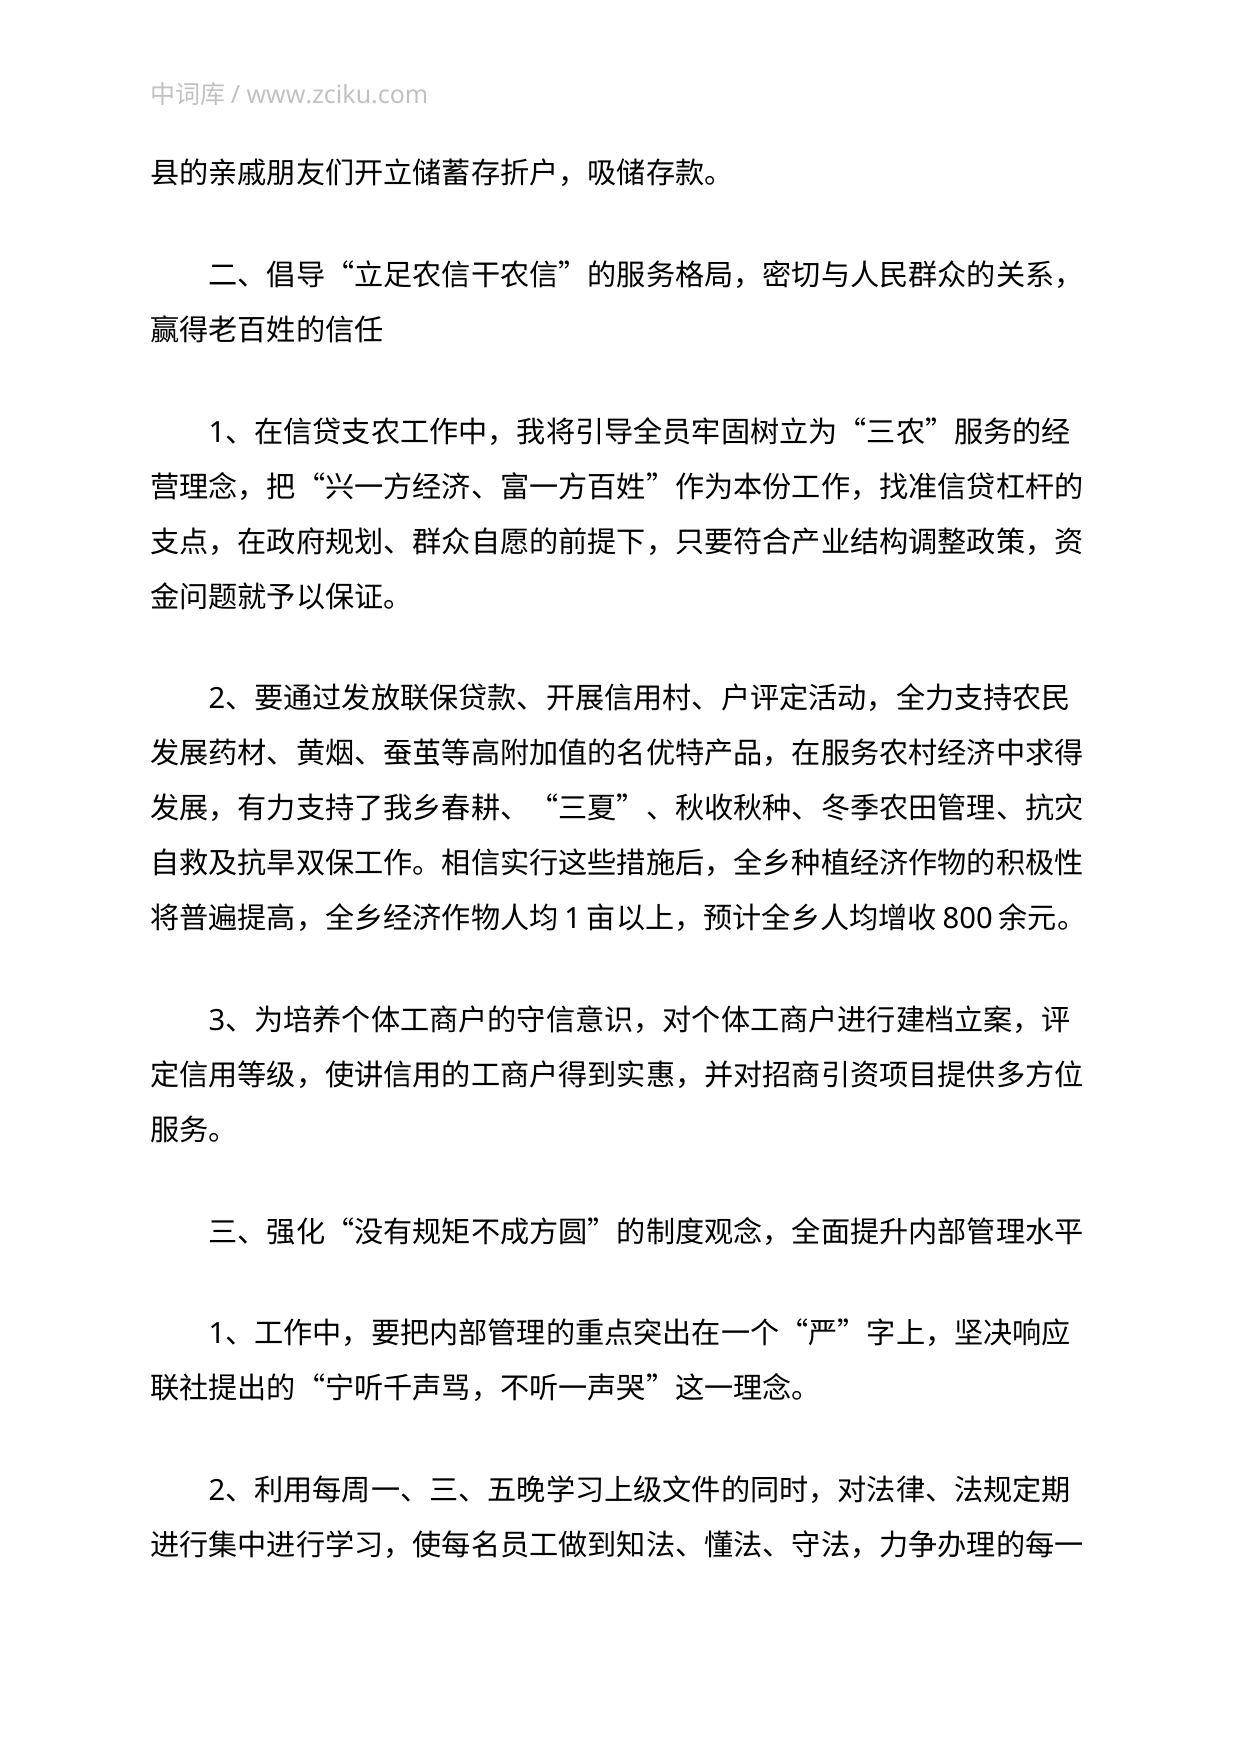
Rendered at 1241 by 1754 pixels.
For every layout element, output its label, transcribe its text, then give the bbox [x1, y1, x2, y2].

text 1、在信贷支农工作中，我将引导全员牢固树立为“三农”服务的经营理念，把“兴一方经济、富一方百姓”作为本份工作，找准信贷杠杆的支点，在政府规划、群众自愿的前提下，只要符合产业结构调整政策，资金问题就予以保证。 [150, 408, 1090, 616]
text 3、为培养个体工商户的守信意识，对个体工商户进行建档立案，评定信用等级，使讲信用的工商户得到实惠，并对招商引资项目提供多方位服务。 [150, 997, 1090, 1149]
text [150, 150, 1090, 192]
text 三、强化“没有规矩不成方圆”的制度观念，全面提升内部管理水平 [150, 1208, 1090, 1251]
text 二、倡导“立足农信干农信”的服务格局，密切与人民群众的关系，赢得老百姓的信任 [150, 252, 1090, 349]
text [150, 1467, 1090, 1564]
text 2、要通过发放联保贷款、开展信用村、户评定活动，全力支持农民发展药材、黄烟、蚕茧等高附加值的名优特产品，在服务农村经济中求得发展，有力支持了我乡春耕、“三夏”、秋收秋种、冬季农田管理、抗灾自救及抗旱双保工作。相信实行这些措施后，全乡种植经济作物的积极性将普遍提高，全乡经济作物人均1亩以上，预计全乡人均增收800余元。 [150, 675, 1090, 937]
text 1、工作中，要把内部管理的重点突出在一个“严”字上，坚决响应联社提出的“宁听千声骂，不听一声哭”这一理念。 [150, 1310, 1090, 1407]
